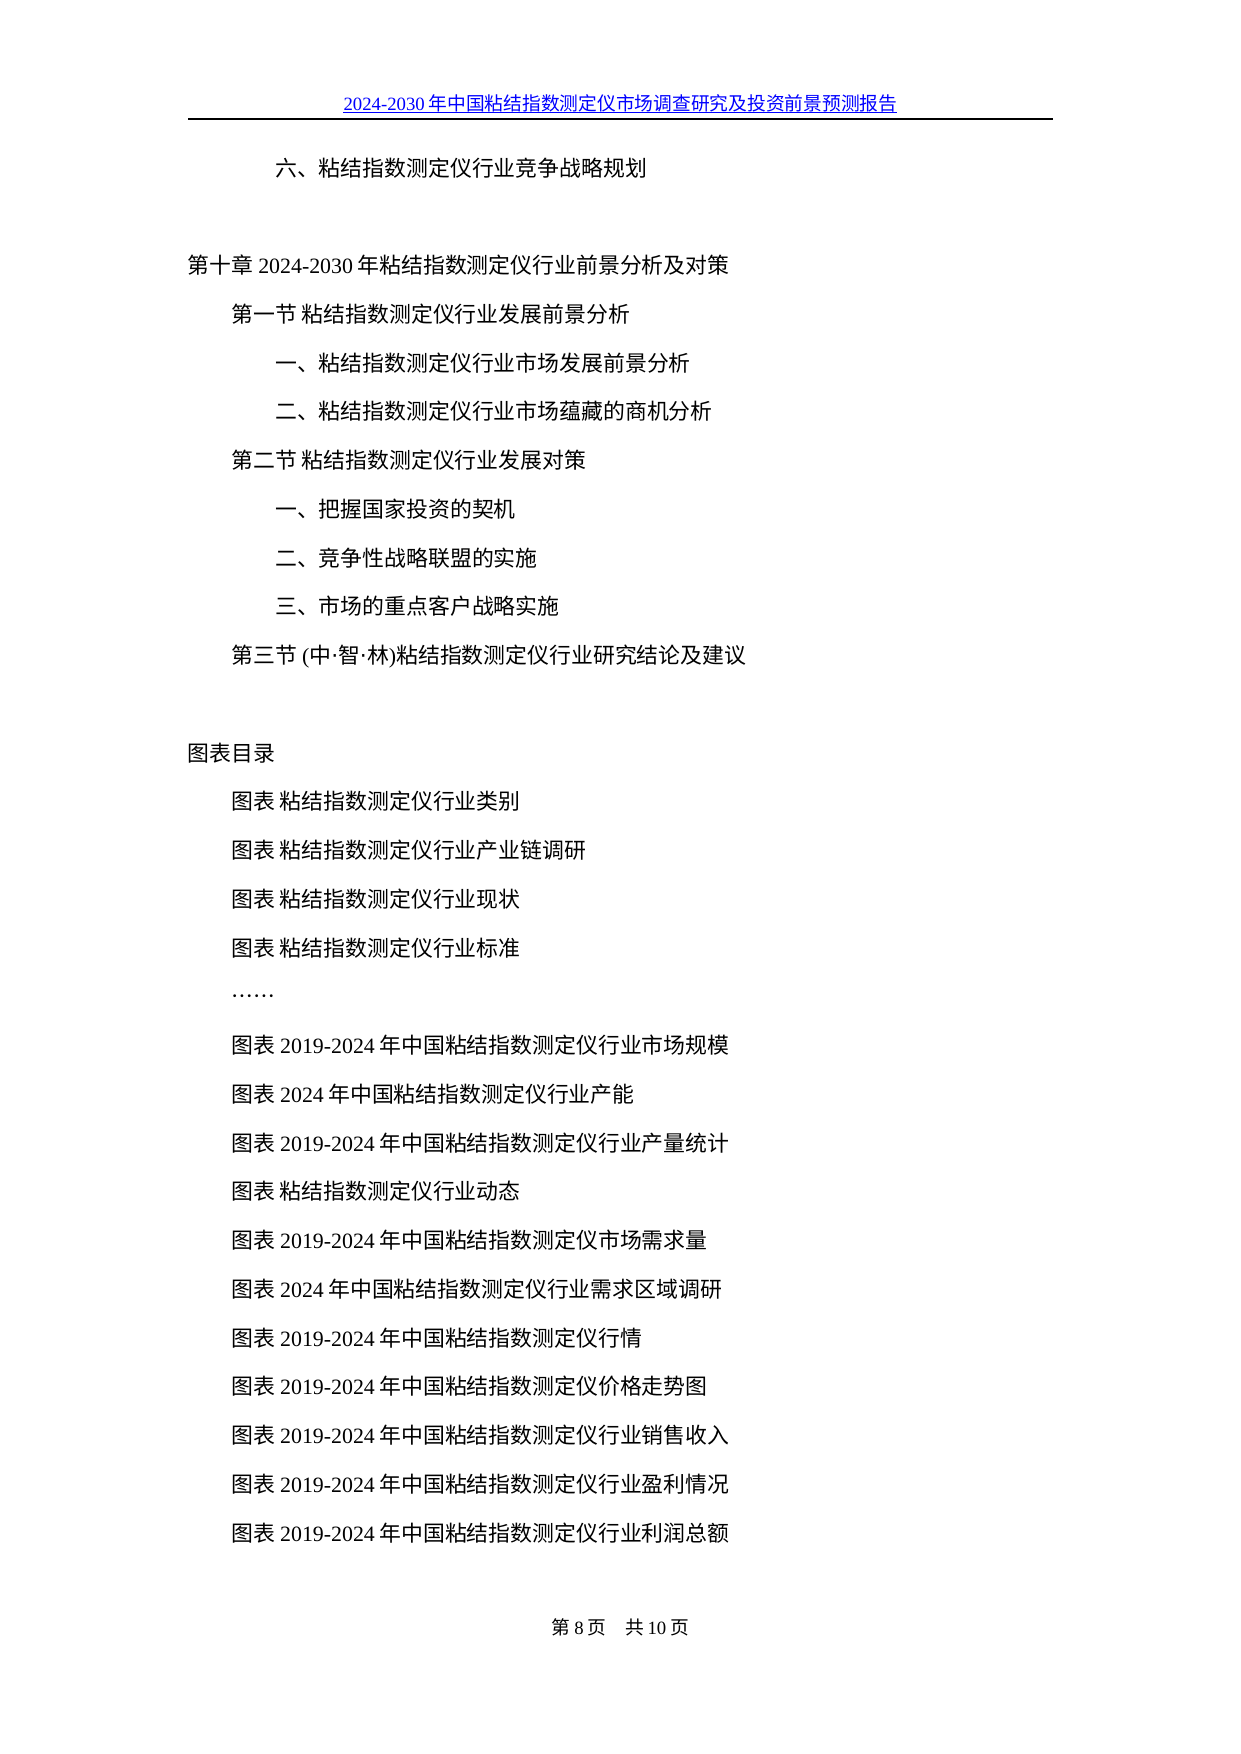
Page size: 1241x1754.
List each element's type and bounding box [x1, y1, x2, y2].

text [187, 150, 1053, 1548]
